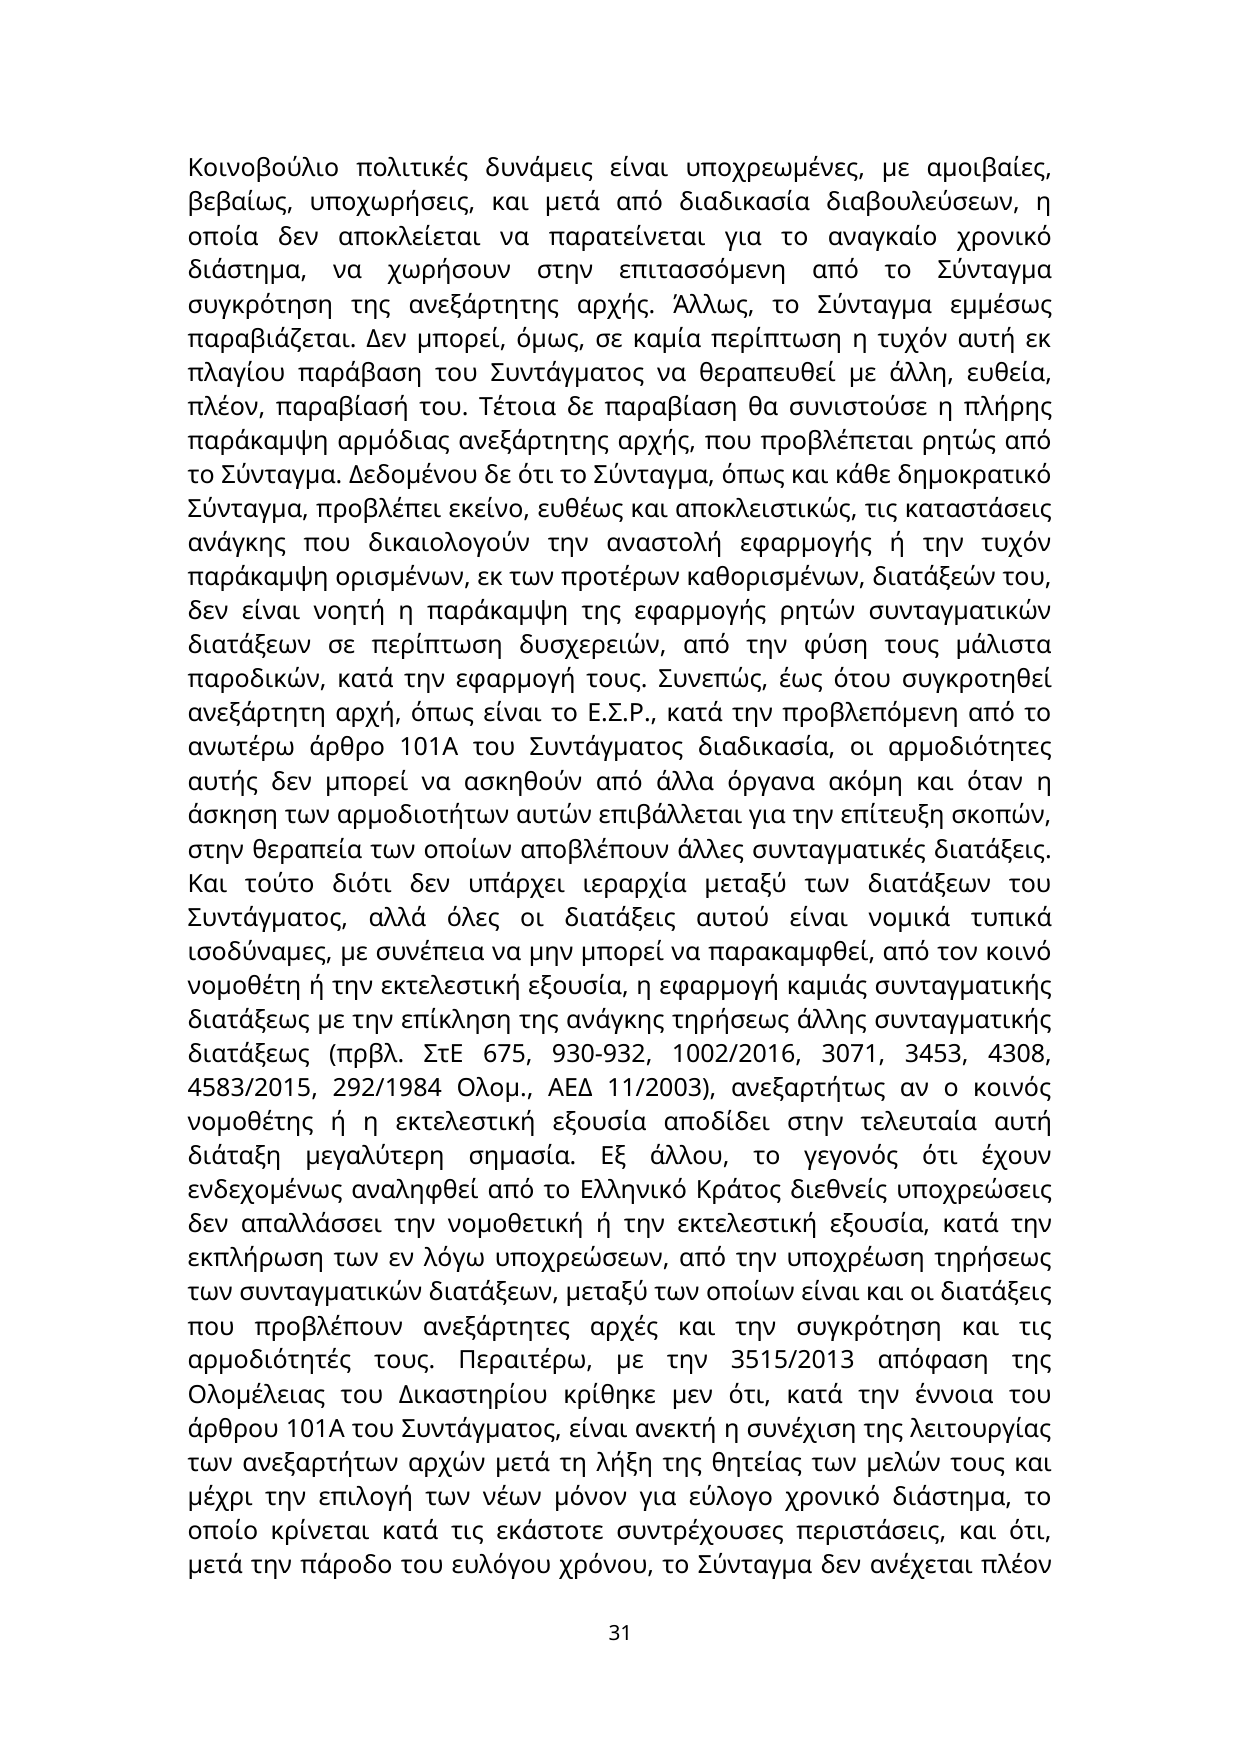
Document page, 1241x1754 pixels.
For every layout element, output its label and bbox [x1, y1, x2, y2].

text [187, 150, 1053, 1581]
